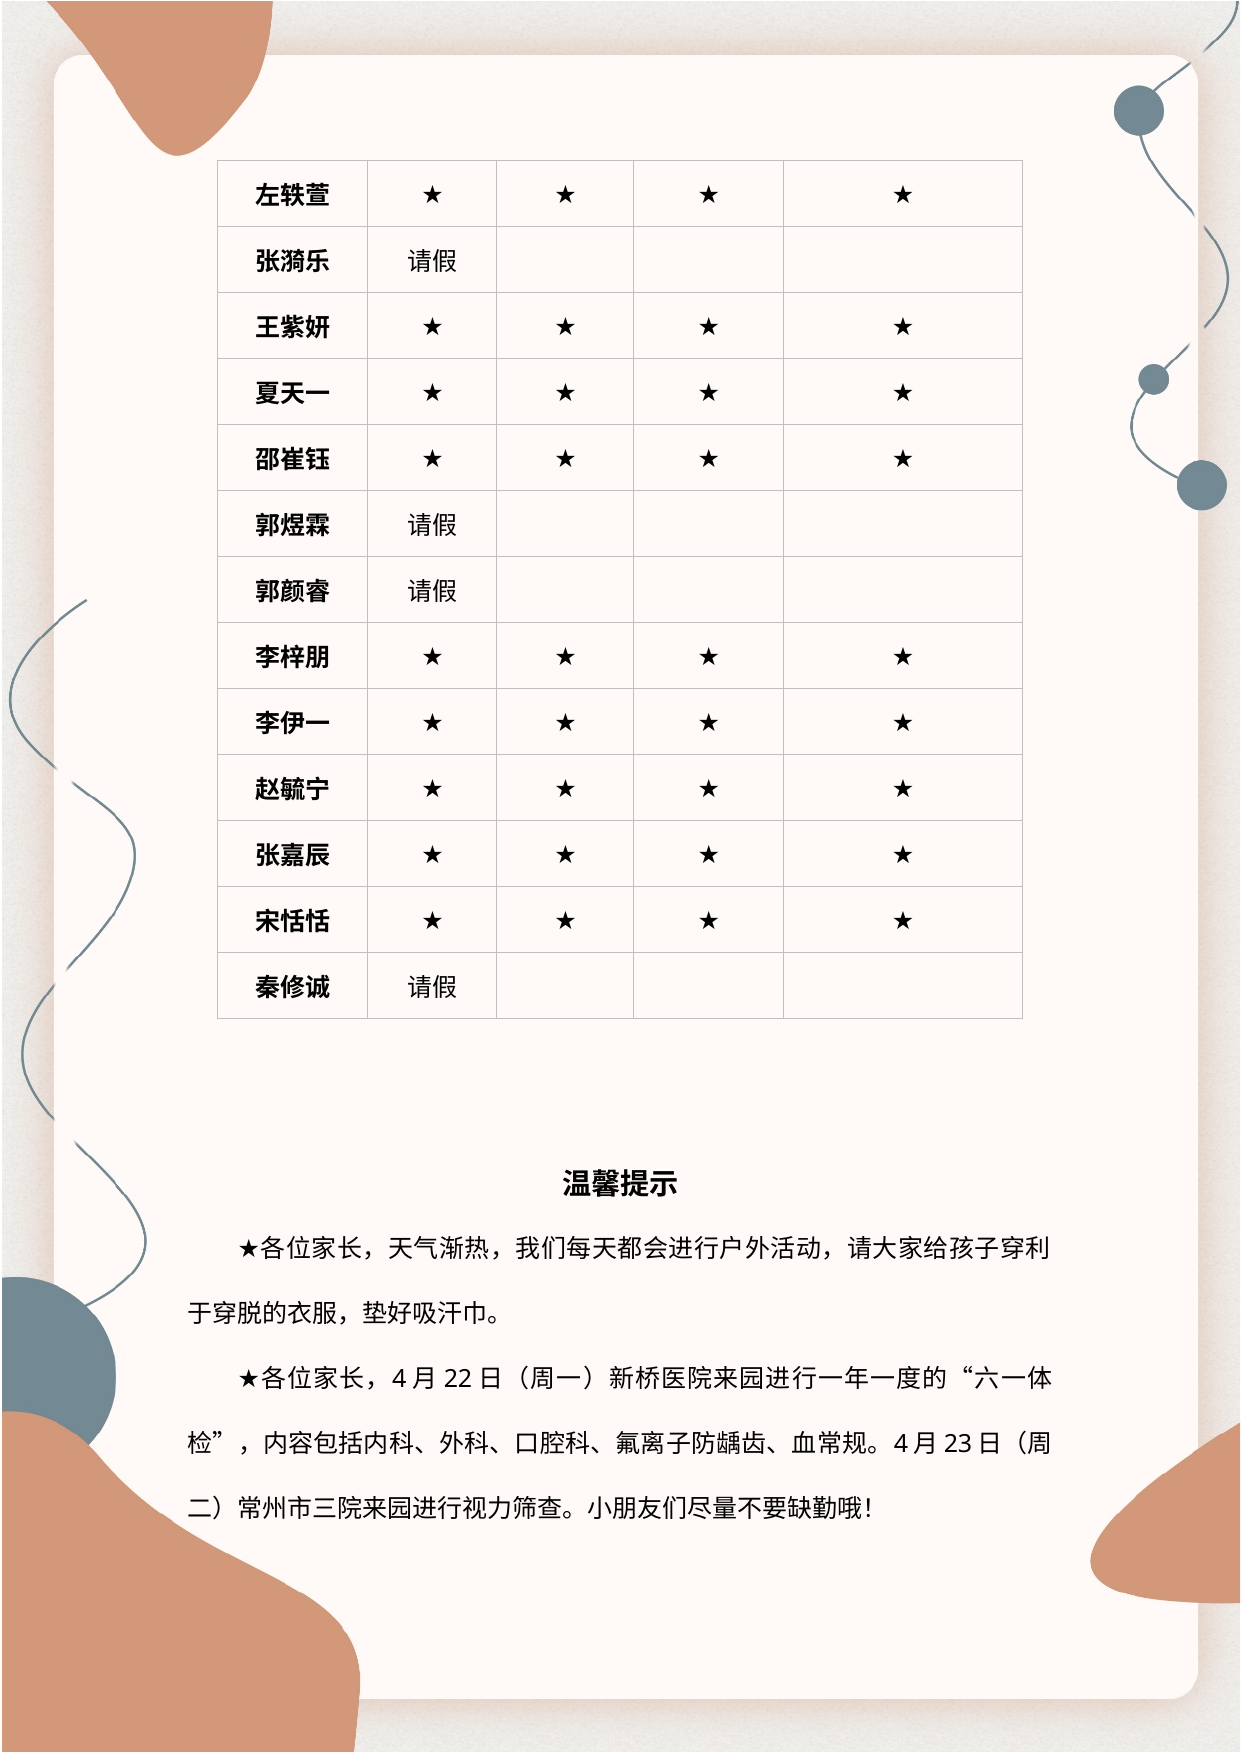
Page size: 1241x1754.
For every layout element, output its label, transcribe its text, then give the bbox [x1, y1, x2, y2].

table_cell ★ [784, 293, 1022, 358]
table_cell 请假 [368, 491, 496, 556]
table_cell ★ [497, 887, 633, 952]
table_cell ★ [634, 161, 783, 226]
table_cell ★ [497, 359, 633, 424]
table_cell ★ [634, 293, 783, 358]
table_cell ★ [634, 623, 783, 688]
table_cell ★ [497, 623, 633, 688]
table_cell [497, 227, 633, 292]
table_cell [784, 491, 1022, 556]
table_cell ★ [784, 755, 1022, 820]
table_cell ★ [784, 623, 1022, 688]
table_cell ★ [368, 821, 496, 886]
table_cell [497, 953, 633, 1018]
table_cell [784, 953, 1022, 1018]
table_cell ★ [634, 755, 783, 820]
table_cell ★ [497, 689, 633, 754]
table_cell ★ [497, 821, 633, 886]
table_cell ★ [784, 689, 1022, 754]
table_cell ★ [634, 689, 783, 754]
table_cell [634, 557, 783, 622]
table_cell [784, 557, 1022, 622]
table_cell ★ [368, 689, 496, 754]
table_cell ★ [497, 425, 633, 490]
table_cell 张嘉辰 [218, 821, 367, 886]
table_cell ★ [368, 755, 496, 820]
table_cell ★ [368, 293, 496, 358]
table_cell ★ [784, 821, 1022, 886]
table_cell 张漪乐 [218, 227, 367, 292]
table_cell 秦修诚 [218, 953, 367, 1018]
table_cell [497, 491, 633, 556]
table_cell ★ [634, 359, 783, 424]
table_cell 李伊一 [218, 689, 367, 754]
table_cell 左轶萱 [218, 161, 367, 226]
table_cell ★ [368, 425, 496, 490]
table_cell ★ [368, 623, 496, 688]
table_cell [784, 227, 1022, 292]
table_cell 王紫妍 [218, 293, 367, 358]
table_cell ★ [497, 293, 633, 358]
table_cell 李梓朋 [218, 623, 367, 688]
table_cell ★ [784, 887, 1022, 952]
table_cell ★ [497, 755, 633, 820]
table_cell 请假 [368, 953, 496, 1018]
table_cell ★ [634, 821, 783, 886]
text ★各位家长，天气渐热，我们每天都会进行户外活动，请大家给孩子穿利于穿脱的衣服，垫好吸汗巾。 [187, 1214, 1053, 1344]
table_cell ★ [497, 161, 633, 226]
table_cell [634, 491, 783, 556]
table_cell ★ [784, 359, 1022, 424]
table_cell 请假 [368, 227, 496, 292]
table_cell ★ [368, 161, 496, 226]
text ★各位家长，4月22日（周一）新桥医院来园进行一年一度的“六一体检”，内容包括内科、外科、口腔科、氟离子防龋齿、血常规。4月23日（周二）常州市三院来园进行视力筛查。小朋友们尽量不要缺勤哦！ [187, 1344, 1053, 1539]
table_cell ★ [368, 887, 496, 952]
table_cell ★ [784, 161, 1022, 226]
table_cell 邵崔钰 [218, 425, 367, 490]
table_cell [634, 227, 783, 292]
table_cell 夏天一 [218, 359, 367, 424]
table_cell [634, 953, 783, 1018]
table_cell ★ [784, 425, 1022, 490]
table_cell [497, 557, 633, 622]
table_cell 郭煜霖 [218, 491, 367, 556]
table_cell 宋恬恬 [218, 887, 367, 952]
table_cell ★ [634, 887, 783, 952]
table_cell 赵毓宁 [218, 755, 367, 820]
picture [2, 1, 1241, 1752]
list 温馨提示 [187, 1149, 1053, 1214]
table_cell ★ [634, 425, 783, 490]
table_cell 请假 [368, 557, 496, 622]
table_cell ★ [368, 359, 496, 424]
table_cell 郭颜睿 [218, 557, 367, 622]
